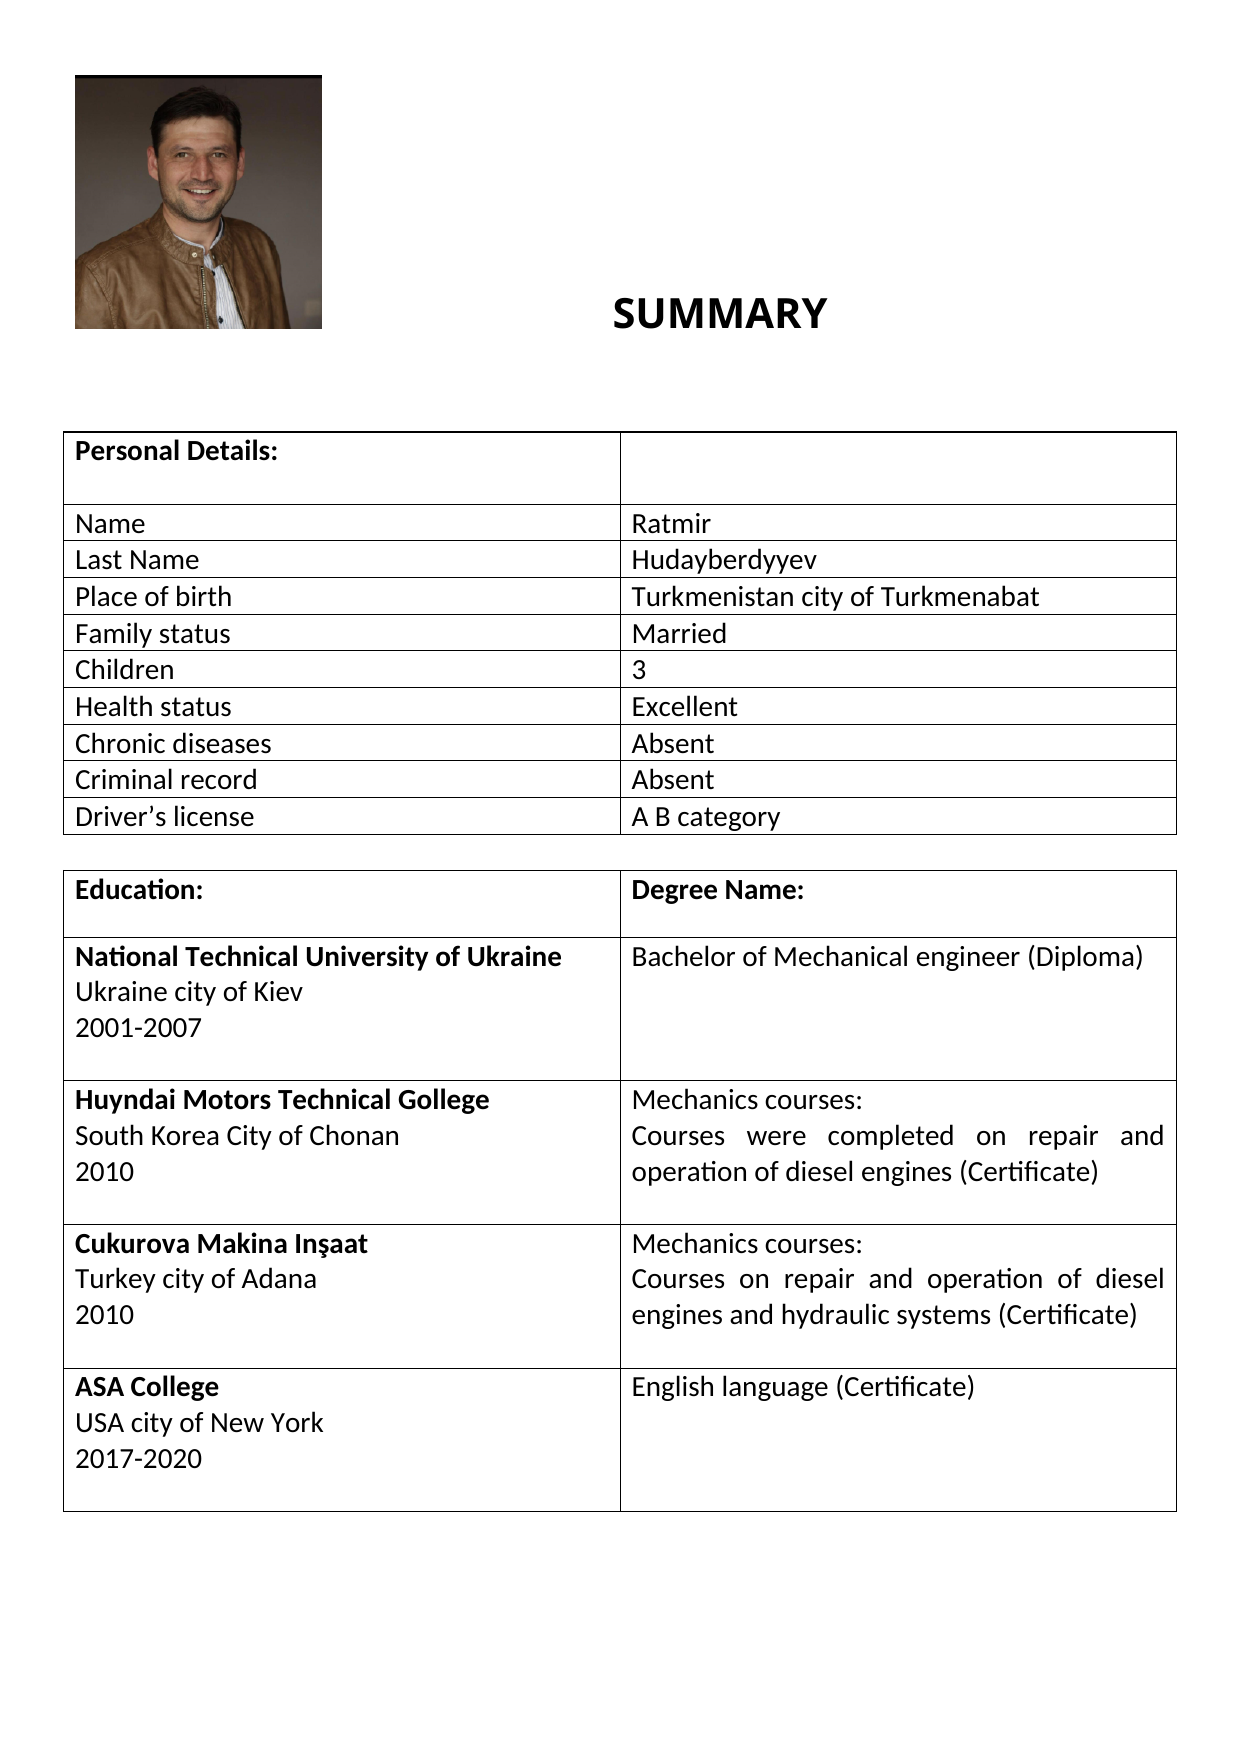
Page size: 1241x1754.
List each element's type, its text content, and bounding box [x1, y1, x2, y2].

table_header Degree Name: [621, 871, 1176, 937]
table_cell Excellent [621, 688, 1176, 724]
table_header [621, 433, 1176, 504]
picture [75, 75, 322, 329]
text SUMMARY [75, 75, 1165, 340]
table_cell A B category [621, 798, 1176, 834]
table_cell Cukurova Makina Inşaat Turkey city of Adana 2010 [64, 1225, 620, 1367]
table_cell Driver’s license [64, 798, 620, 834]
table_cell Huyndai Motors Technical Gollege South Korea City of Chonan 2010 [64, 1081, 620, 1224]
table_cell Name [64, 505, 620, 540]
table_cell ASA College USA city of New York 2017-2020 [64, 1369, 620, 1511]
table_cell English language (Certificate) [621, 1369, 1176, 1511]
table_cell Absent [621, 761, 1176, 797]
table_cell Bachelor of Mechanical engineer (Diploma) [621, 938, 1176, 1080]
table_cell Absent [621, 725, 1176, 760]
table_cell Family status [64, 615, 620, 650]
table_cell 3 [621, 651, 1176, 687]
table_cell Mechanics courses: Courses on repair and operation of diesel engines and hydraulic systems (Certificate) [621, 1225, 1176, 1367]
table_cell Mechanics courses: Courses were completed on repair and operation of diesel engines (Certificate) [621, 1081, 1176, 1224]
table_cell Health status [64, 688, 620, 724]
table_cell Place of birth [64, 578, 620, 614]
table_cell Criminal record [64, 761, 620, 797]
table_header Personal Details: [64, 433, 620, 504]
table_cell Hudayberdyyev [621, 541, 1176, 577]
table_cell Children [64, 651, 620, 687]
table_cell Chronic diseases [64, 725, 620, 760]
table_cell Ratmir [621, 505, 1176, 540]
table_cell Turkmenistan city of Turkmenabat [621, 578, 1176, 614]
table_cell Last Name [64, 541, 620, 577]
table_cell National Technical University of Ukraine Ukraine city of Kiev 2001-2007 [64, 938, 620, 1080]
table_cell Married [621, 615, 1176, 650]
table_header Education: [64, 871, 620, 937]
